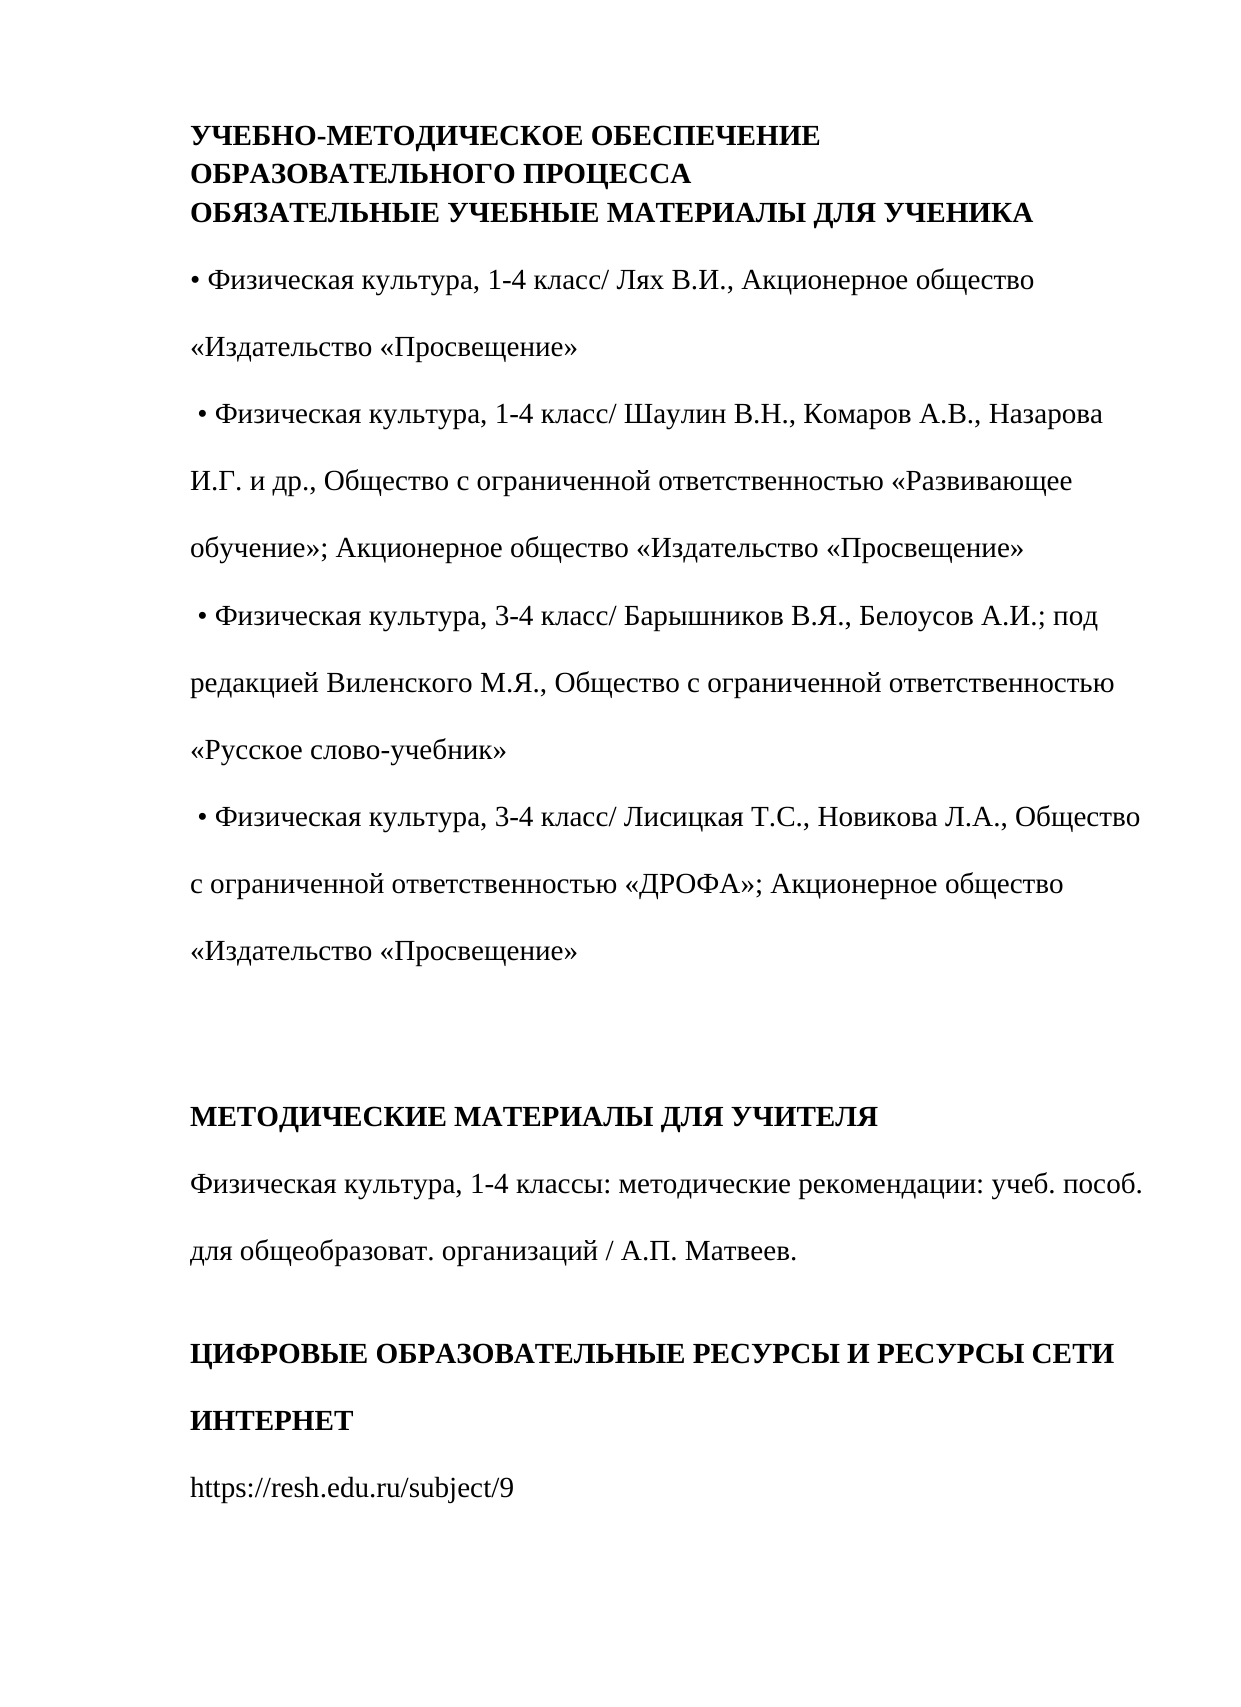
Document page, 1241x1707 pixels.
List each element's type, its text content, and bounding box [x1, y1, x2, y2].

text • Физическая культура, 1-4 класс/ Лях В.И., Акционерное общество «Издательство «Просвещение» • Физическая культура, 1-4 класс/ Шаулин В.Н., Комаров А.В., Назарова И.Г. и др., Общество с ограниченной ответственностью «Развивающее обучение»; Акционерное общество «Издательство «Просвещение» • Физическая культура, 3-4 класс/ Барышников В.Я., Белоусов А.И.; под редакцией Виленского М.Я., Общество с ограниченной ответственностью «Русское слово-учебник» • Физическая культура, 3-4 класс/ Лисицкая Т.С., Новикова Л.А., Общество с ограниченной ответственностью «ДРОФА»; Акционерное общество «Издательство «Просвещение» [190, 262, 1152, 967]
text МЕТОДИЧЕСКИЕ МАТЕРИАЛЫ ДЛЯ УЧИТЕЛЯ [190, 1099, 1152, 1132]
text Физическая культура, 1-4 классы: методические рекомендации: учеб. пособ. для общеобразоват. организаций / А.П. Матвеев. [190, 1166, 1152, 1266]
text ОБЯЗАТЕЛЬНЫЕ УЧЕБНЫЕ МАТЕРИАЛЫ ДЛЯ УЧЕНИКА [190, 195, 1152, 229]
text УЧЕБНО-МЕТОДИЧЕСКОЕ ОБЕСПЕЧЕНИЕ ОБРАЗОВАТЕЛЬНОГО ПРОЦЕССА [190, 118, 1152, 190]
text https://resh.edu.ru/subject/9 [190, 1470, 1152, 1503]
text ЦИФРОВЫЕ ОБРАЗОВАТЕЛЬНЫЕ РЕСУРСЫ И РЕСУРСЫ СЕТИ ИНТЕРНЕТ [190, 1336, 1152, 1436]
